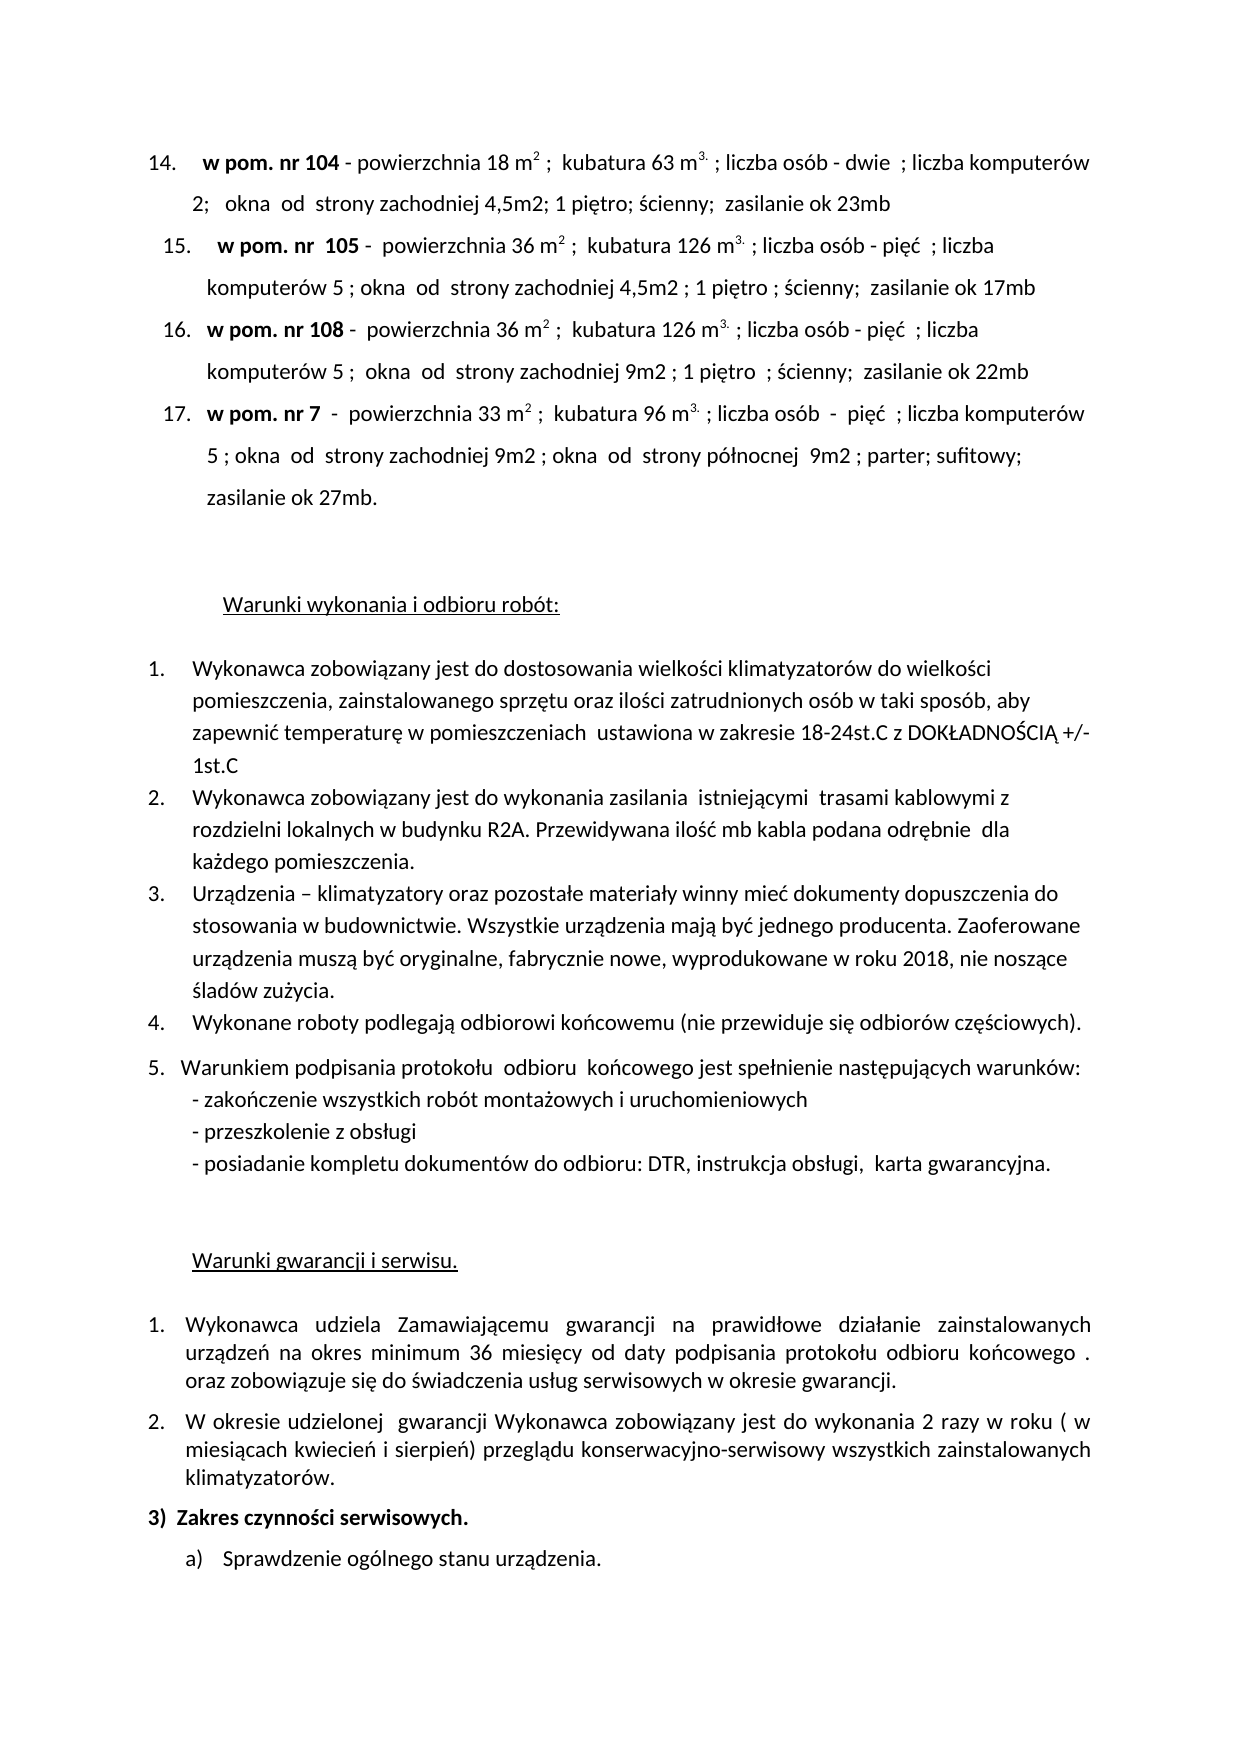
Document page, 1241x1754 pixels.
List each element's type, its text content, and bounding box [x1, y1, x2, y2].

text - zakończenie wszystkich robót montażowych i uruchomieniowych [192, 1085, 1093, 1113]
text - przeszkolenie z obsługi [192, 1117, 1093, 1145]
text - posiadanie kompletu dokumentów do odbioru: DTR, instrukcja obsługi, karta gwarancyjna. [192, 1149, 1093, 1177]
list Urządzenia – klimatyzatory oraz pozostałe materiały winny mieć dokumenty dopuszczenia do stosowania w budownictwie. Wszystkie urządzenia mają być jednego producenta. Zaoferowane urządzenia muszą być oryginalne, fabrycznie nowe, wyprodukowane w roku 2018, nie noszące śladów zużycia. [148, 879, 1093, 1004]
list w pom. nr 105 - powierzchnia 36 m2 ; kubatura 126 m3. ; liczba osób - pięć ; liczba komputerów 5 ; okna od strony zachodniej 4,5m2 ; 1 piętro ; ścienny; zasilanie ok 17mb [162, 232, 1093, 302]
list Wykonawca zobowiązany jest do wykonania zasilania istniejącymi trasami kablowymi z rozdzielni lokalnych w budynku R2A. Przewidywana ilość mb kabla podana odrębnie dla każdego pomieszczenia. [148, 783, 1093, 875]
list w pom. nr 7 - powierzchnia 33 m2 ; kubatura 96 m3. ; liczba osób - pięć ; liczba komputerów 5 ; okna od strony zachodniej 9m2 ; okna od strony północnej 9m2 ; parter; sufitowy; zasilanie ok 27mb. [162, 399, 1093, 511]
list Wykonawca udziela Zamawiającemu gwarancji na prawidłowe działanie zainstalowanych urządzeń na okres minimum 36 miesięcy od daty podpisania protokołu odbioru końcowego . oraz zobowiązuje się do świadczenia usług serwisowych w okresie gwarancji. [148, 1310, 1093, 1394]
list Sprawdzenie ogólnego stanu urządzenia. [185, 1544, 1093, 1572]
list Wykonawca zobowiązany jest do dostosowania wielkości klimatyzatorów do wielkości pomieszczenia, zainstalowanego sprzętu oraz ilości zatrudnionych osób w taki sposób, aby zapewnić temperaturę w pomieszczeniach ustawiona w zakresie 18-24st.C z DOKŁADNOŚCIĄ +/- 1st.C [148, 654, 1093, 779]
list w pom. nr 104 - powierzchnia 18 m2 ; kubatura 63 m3. ; liczba osób - dwie ; liczba komputerów 2; okna od strony zachodniej 4,5m2; 1 piętro; ścienny; zasilanie ok 23mb [148, 148, 1093, 218]
list W okresie udzielonej gwarancji Wykonawca zobowiązany jest do wykonania 2 razy w roku ( w miesiącach kwiecień i sierpień) przeglądu konserwacyjno-serwisowy wszystkich zainstalowanych klimatyzatorów. [148, 1407, 1093, 1491]
list Warunki wykonania i odbioru robót: [223, 590, 1093, 618]
list Wykonane roboty podlegają odbiorowi końcowemu (nie przewiduje się odbiorów częściowych). [148, 1008, 1093, 1036]
text Warunki gwarancji i serwisu. [192, 1246, 1093, 1274]
list w pom. nr 108 - powierzchnia 36 m2 ; kubatura 126 m3. ; liczba osób - pięć ; liczba komputerów 5 ; okna od strony zachodniej 9m2 ; 1 piętro ; ścienny; zasilanie ok 22mb [162, 316, 1093, 386]
text 3) Zakres czynności serwisowych. [148, 1503, 1093, 1532]
text 5. Warunkiem podpisania protokołu odbioru końcowego jest spełnienie następujących warunków: [148, 1053, 1093, 1081]
